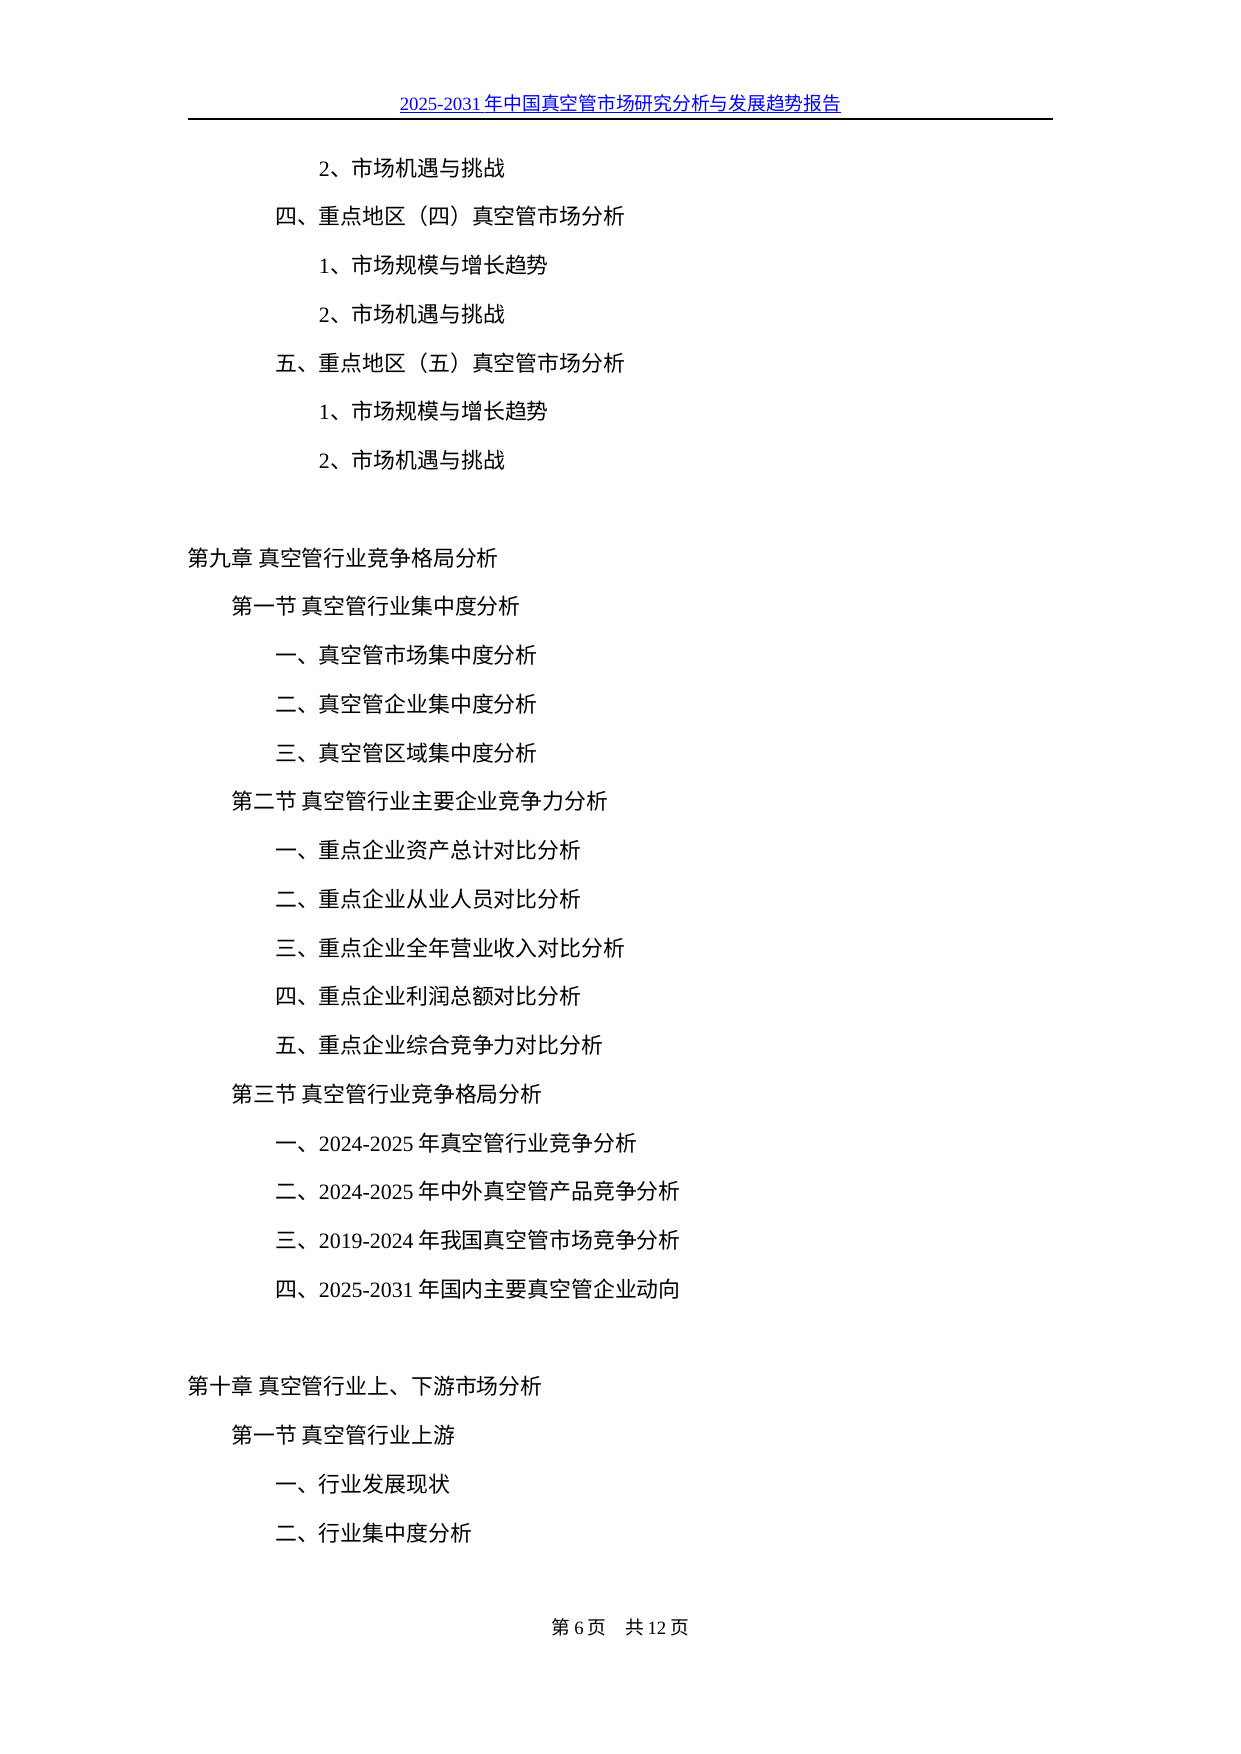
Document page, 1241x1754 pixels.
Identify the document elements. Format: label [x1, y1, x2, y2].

text [187, 150, 1053, 1548]
